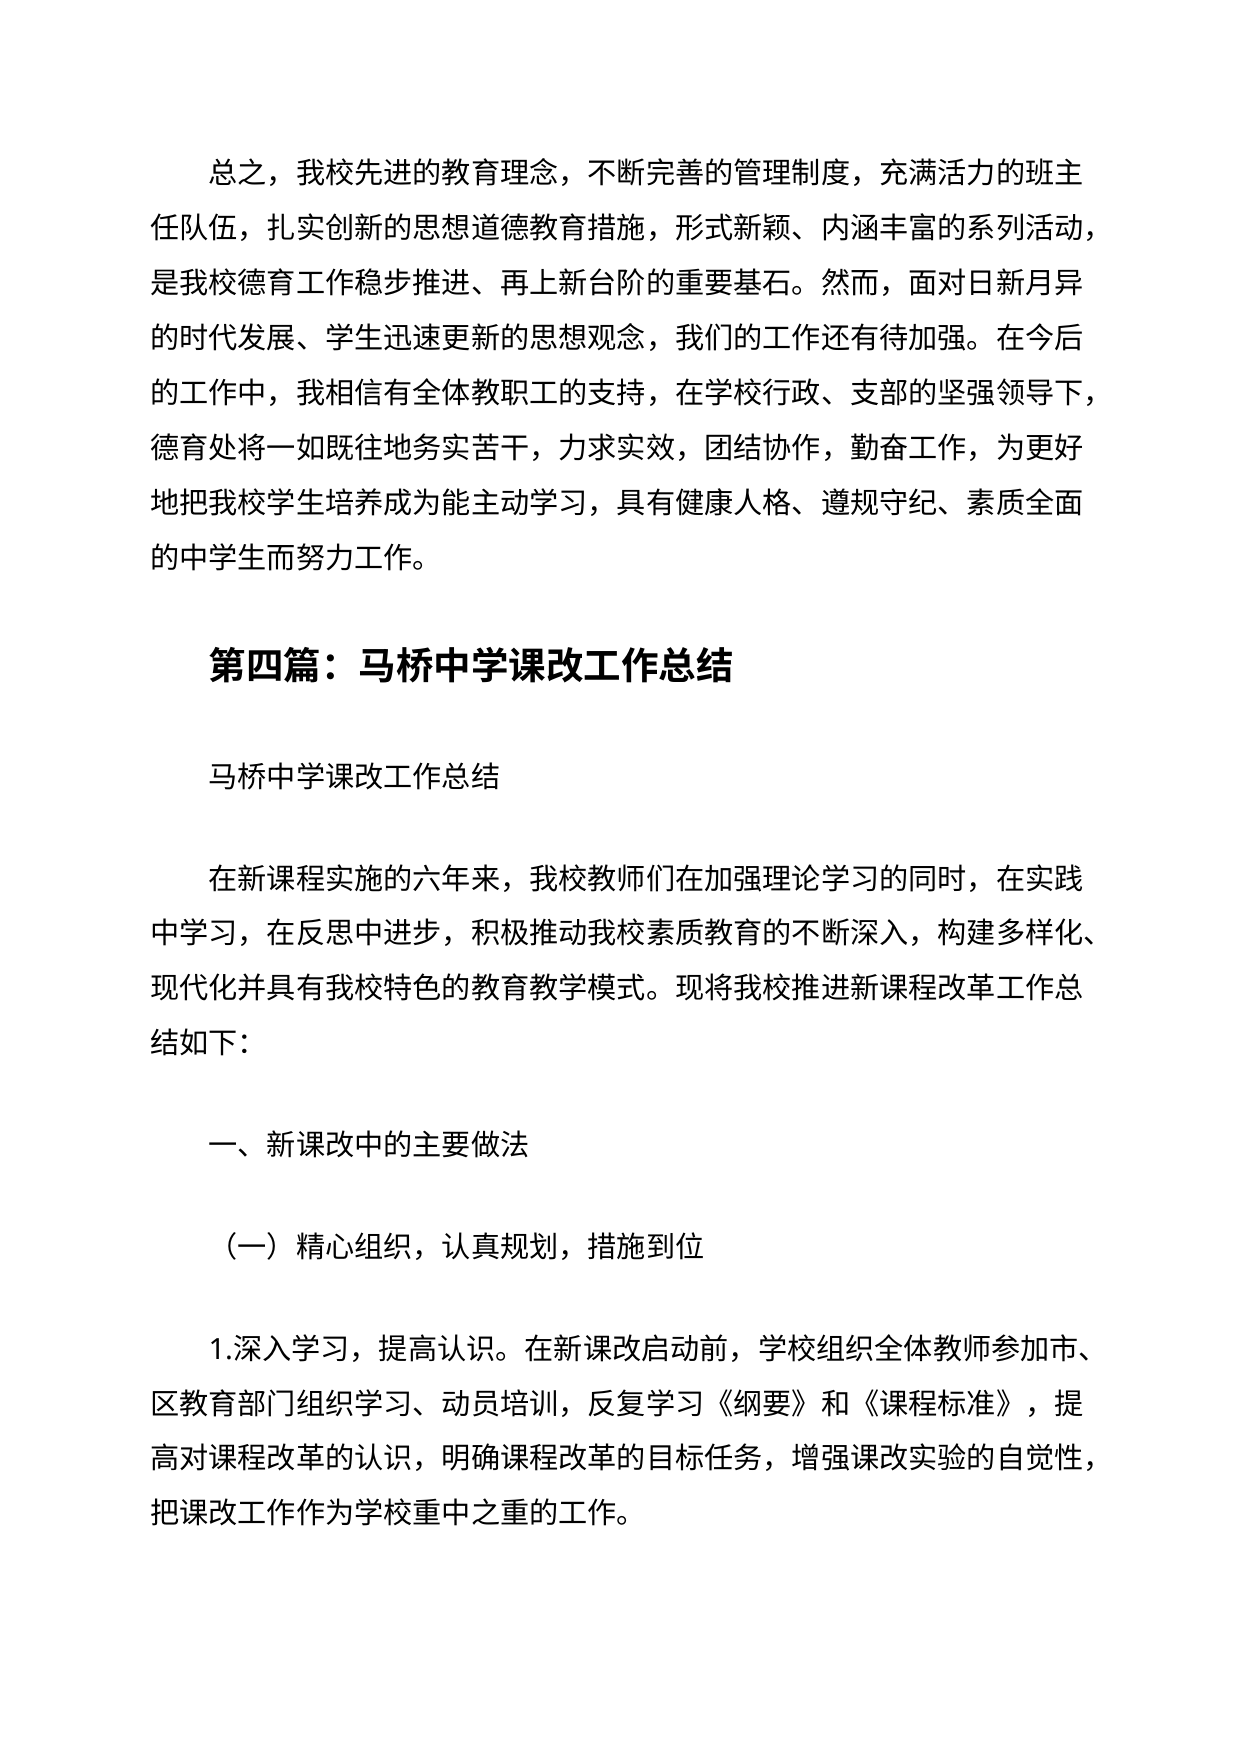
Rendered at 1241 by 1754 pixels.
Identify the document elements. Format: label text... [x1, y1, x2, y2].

text 一、新课改中的主要做法 [150, 1122, 1090, 1164]
text 1.深入学习，提高认识。在新课改启动前，学校组织全体教师参加市、区教育部门组织学习、动员培训，反复学习《纲要》和《课程标准》，提高对课程改革的认识，明确课程改革的目标任务，增强课改实验的自觉性，把课改工作作为学校重中之重的工作。 [150, 1325, 1090, 1532]
text 在新课程实施的六年来，我校教师们在加强理论学习的同时，在实践中学习，在反思中进步，积极推动我校素质教育的不断深入，构建多样化、现代化并具有我校特色的教育教学模式。现将我校推进新课程改革工作总结如下： [150, 855, 1090, 1062]
text 马桥中学课改工作总结 [150, 753, 1090, 796]
text 第四篇：马桥中学课改工作总结 [150, 636, 1090, 690]
text 总之，我校先进的教育理念，不断完善的管理制度，充满活力的班主任队伍，扎实创新的思想道德教育措施，形式新颖、内涵丰富的系列活动，是我校德育工作稳步推进、再上新台阶的重要基石。然而，面对日新月异的时代发展、学生迅速更新的思想观念，我们的工作还有待加强。在今后的工作中，我相信有全体教职工的支持，在学校行政、支部的坚强领导下，德育处将一如既往地务实苦干，力求实效，团结协作，勤奋工作，为更好地把我校学生培养成为能主动学习，具有健康人格、遵规守纪、素质全面的中学生而努力工作。 [150, 150, 1090, 577]
text （一）精心组织，认真规划，措施到位 [150, 1223, 1090, 1266]
